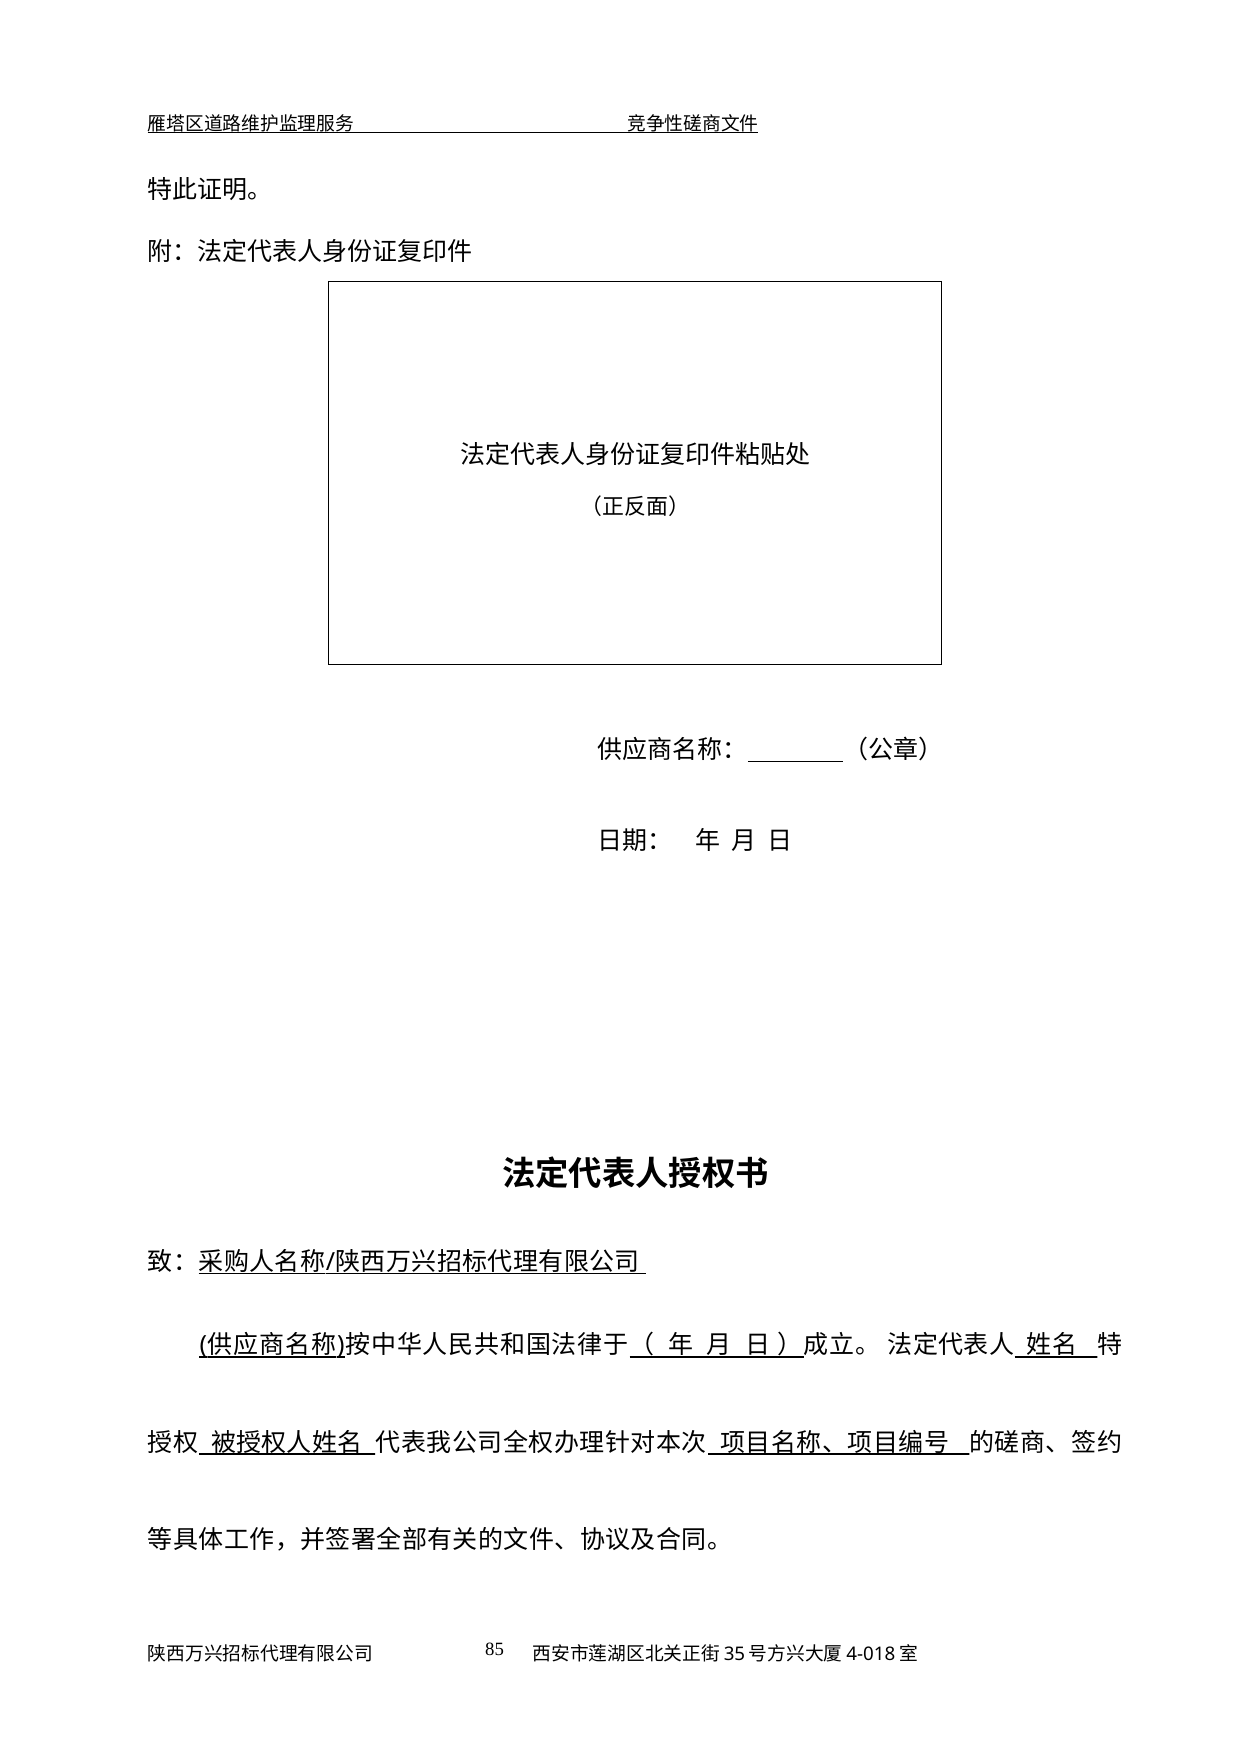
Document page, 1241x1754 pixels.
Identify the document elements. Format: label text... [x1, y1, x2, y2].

text 致：采购人名称/陕西万兴招标代理有限公司 [148, 1227, 1123, 1292]
text 法定代表人授权书 [148, 1138, 1123, 1203]
table_header 法定代表人身份证复印件粘贴处 （正反面） [329, 282, 941, 664]
text 日期： 年 月 日 [148, 820, 1079, 856]
text 特此证明。 [148, 162, 1123, 208]
text 附：法定代表人身份证复印件 [148, 224, 1123, 270]
text 供应商名称： （公章） [148, 729, 1079, 766]
text (供应商名称)按中华人民共和国法律于（ 年 月 日 ）成立。 法定代表人 姓名 特授权 被授权人姓名 代表我公司全权办理针对本次 项目名称、项目编号 的磋商、签约等具体工作，并签署全部有关的文件、协议及合同。 [148, 1310, 1123, 1570]
